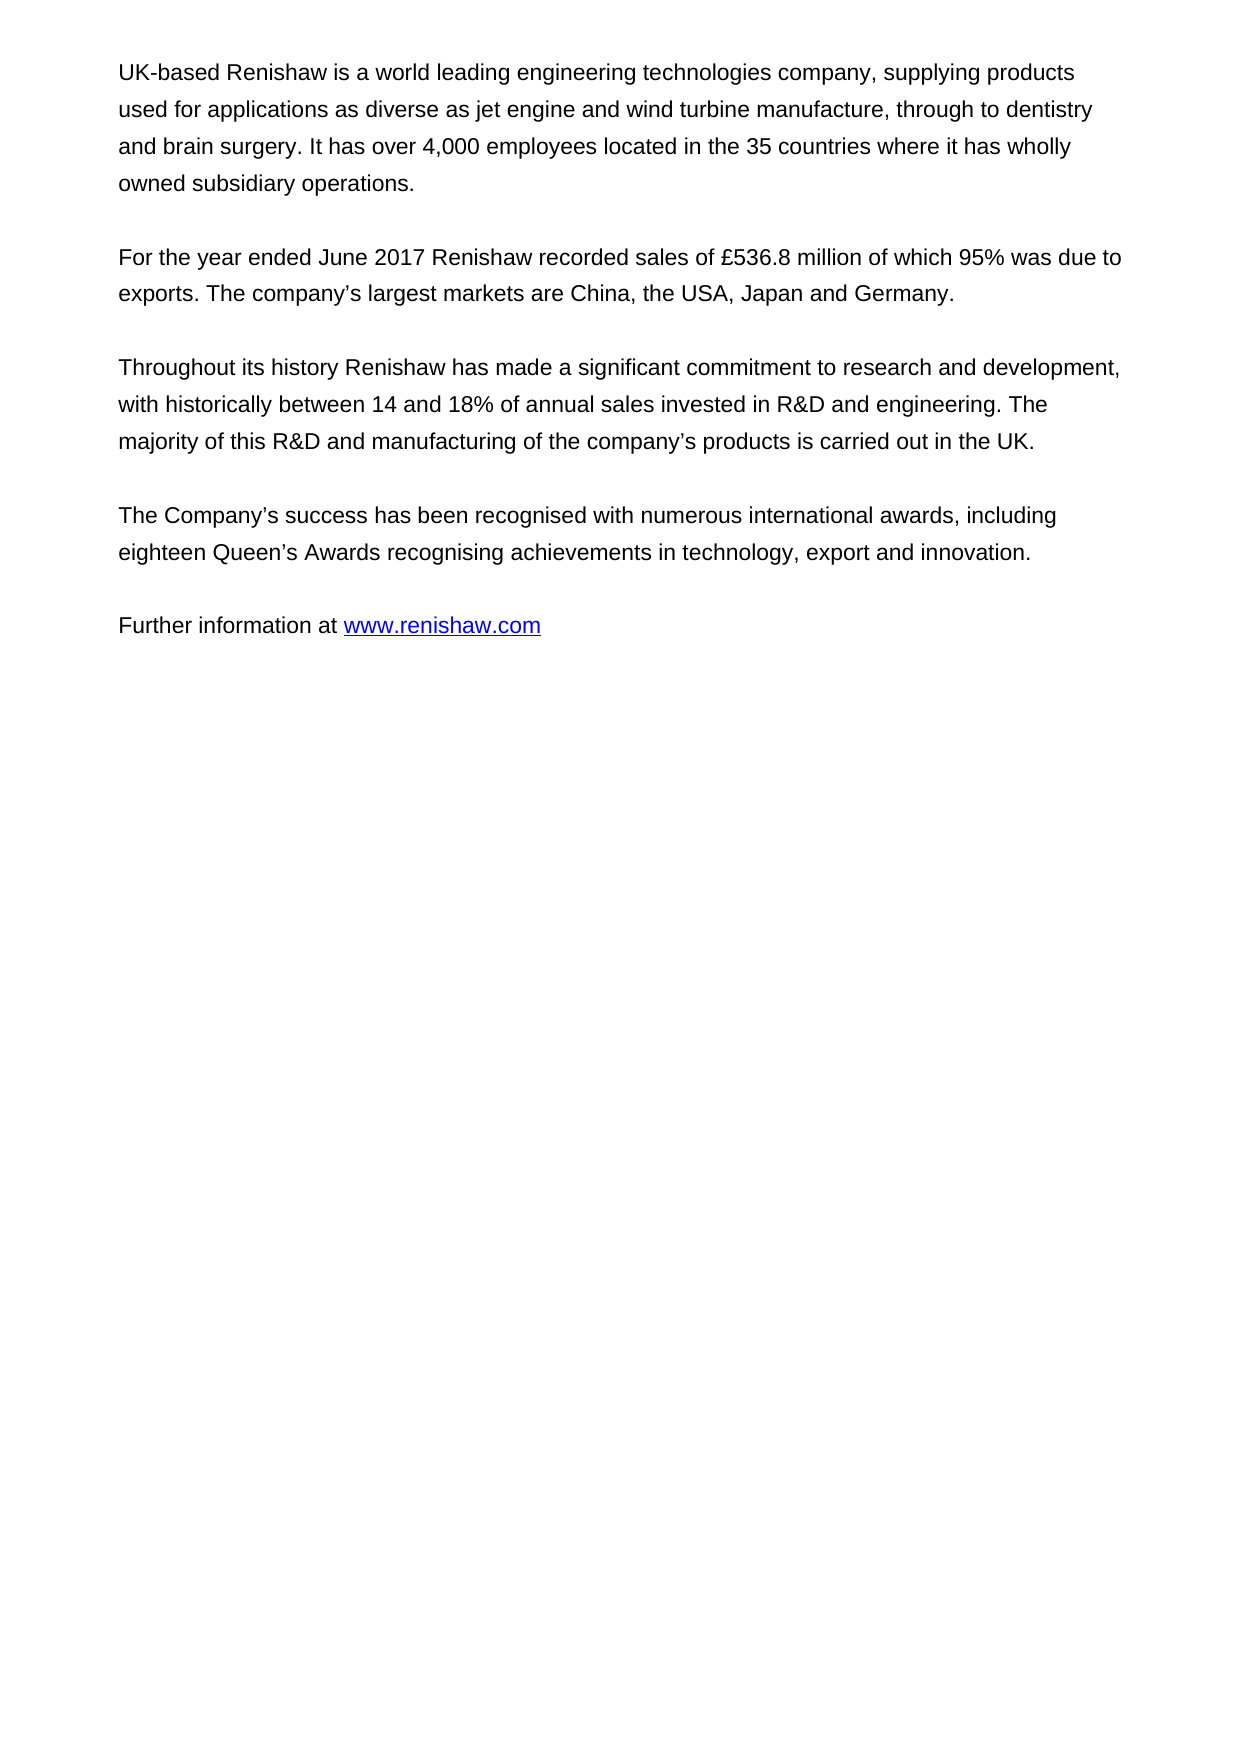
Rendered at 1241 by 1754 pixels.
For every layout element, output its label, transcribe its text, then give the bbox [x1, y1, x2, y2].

text Throughout its history Renishaw has made a significant commitment to research and development, with historically between 14 and 18% of annual sales invested in R&D and engineering. The majority of this R&D and manufacturing of the company’s products is carried out in the UK. [118, 354, 1122, 454]
text UK-based Renishaw is a world leading engineering technologies company, supplying products used for applications as diverse as jet engine and wind turbine manufacture, through to dentistry and brain surgery. It has over 4,000 employees located in the 35 countries where it has wholly owned subsidiary operations. [118, 59, 1122, 196]
text The Company’s success has been recognised with numerous international awards, including eighteen Queen’s Awards recognising achievements in technology, export and innovation. [118, 502, 1122, 565]
text Further information at www.renishaw.com [118, 612, 1122, 638]
text For the year ended June 2017 Renishaw recorded sales of £536.8 million of which 95% was due to exports. The company’s largest markets are China, the USA, Japan and Germany. [118, 243, 1122, 307]
